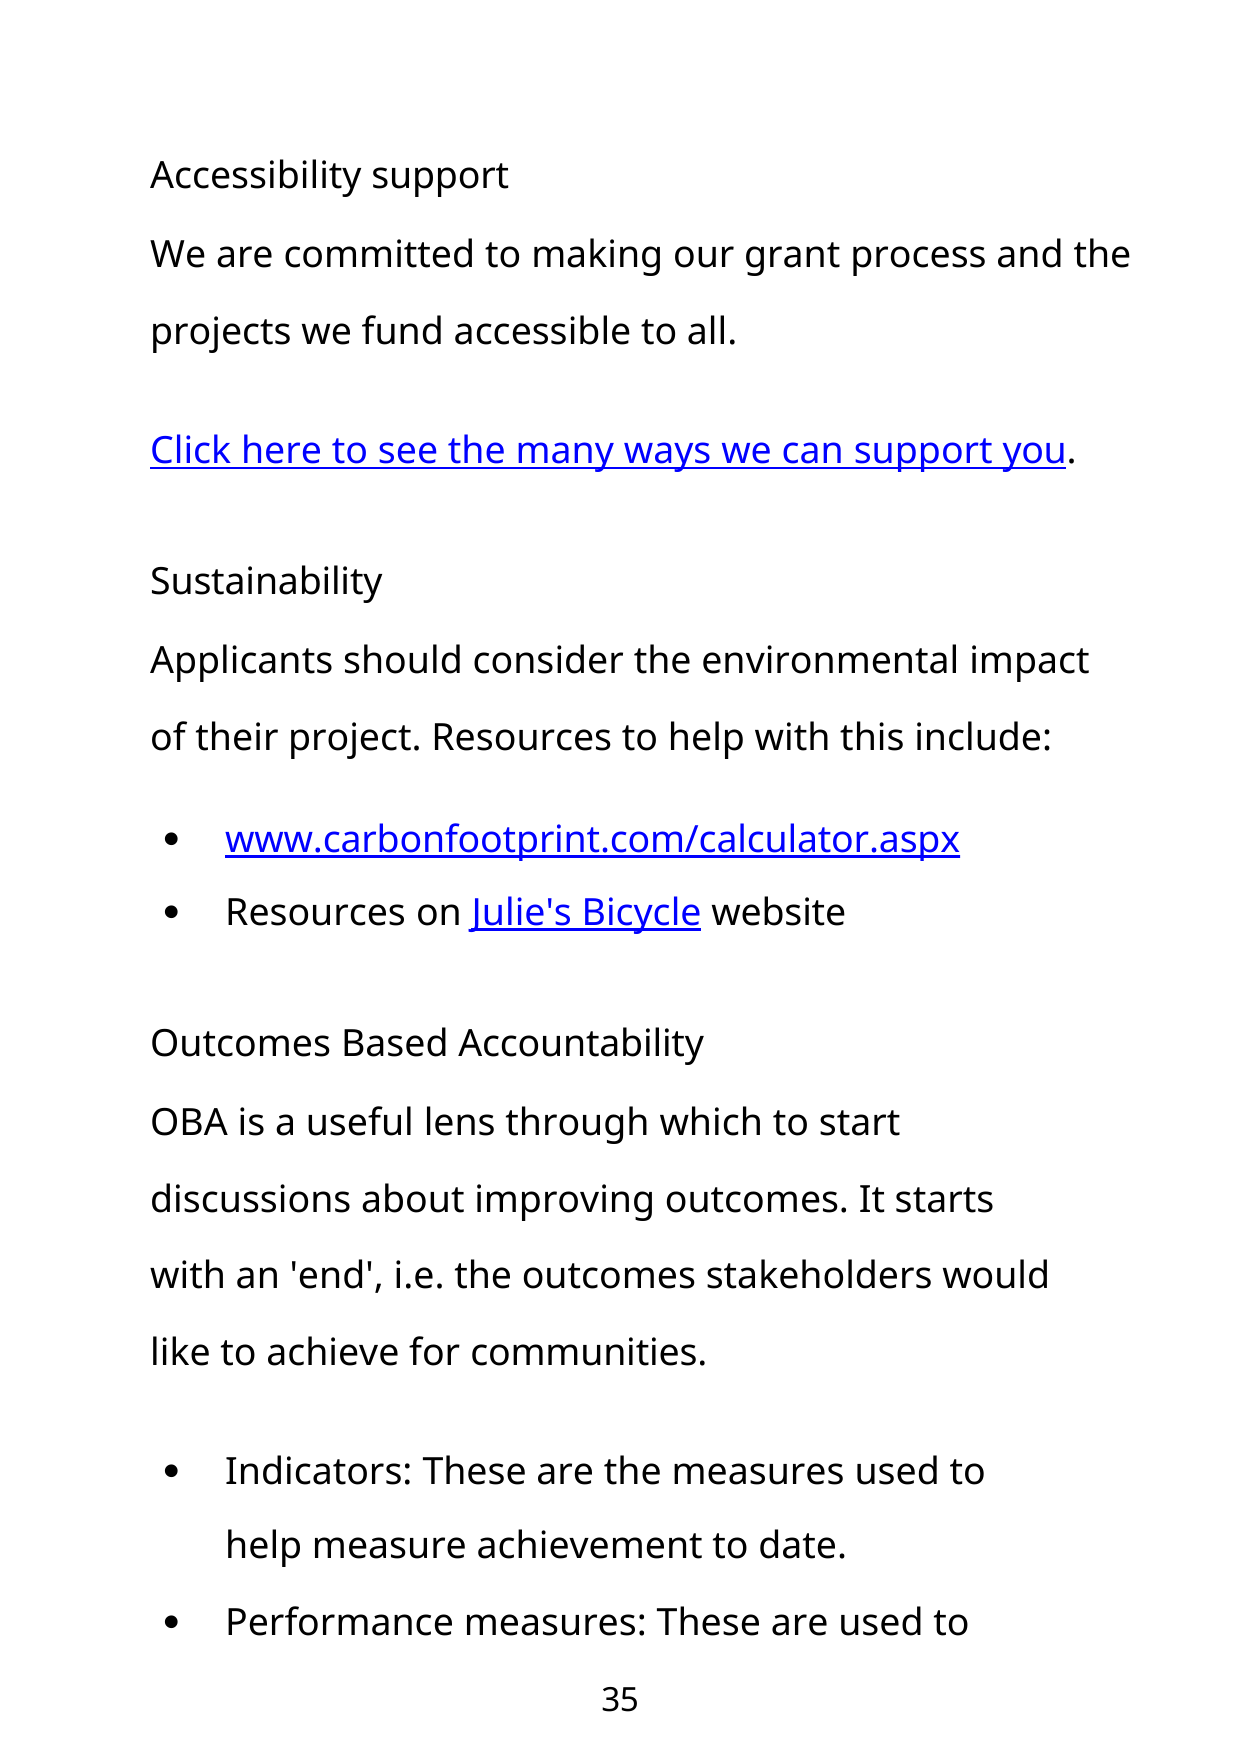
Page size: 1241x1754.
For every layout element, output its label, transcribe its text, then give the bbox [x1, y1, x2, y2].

text Outcomes Based Accountability [150, 1016, 1180, 1067]
list Resources on Julie's Bicycle website [165, 885, 1180, 936]
list Indicators: These are the measures used to help measure achievement to date. [165, 1444, 1031, 1569]
text Applicants should consider the environmental impact of their project. Resources to help with this include: [150, 634, 1103, 761]
text Accessibility support [150, 148, 1180, 199]
text OBA is a useful lens through which to start discussions about improving outcomes. It starts with an 'end', i.e. the outcomes stakeholders would like to achieve for communities. [150, 1095, 1079, 1376]
text Click here to see the many ways we can support you. [150, 423, 1180, 474]
text Sustainability [150, 554, 1180, 605]
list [165, 1596, 1086, 1647]
text We are committed to making our grant process and the projects we fund accessible to all. [150, 228, 1180, 355]
list www.carbonfootprint.com/calculator.aspx [165, 812, 1180, 863]
